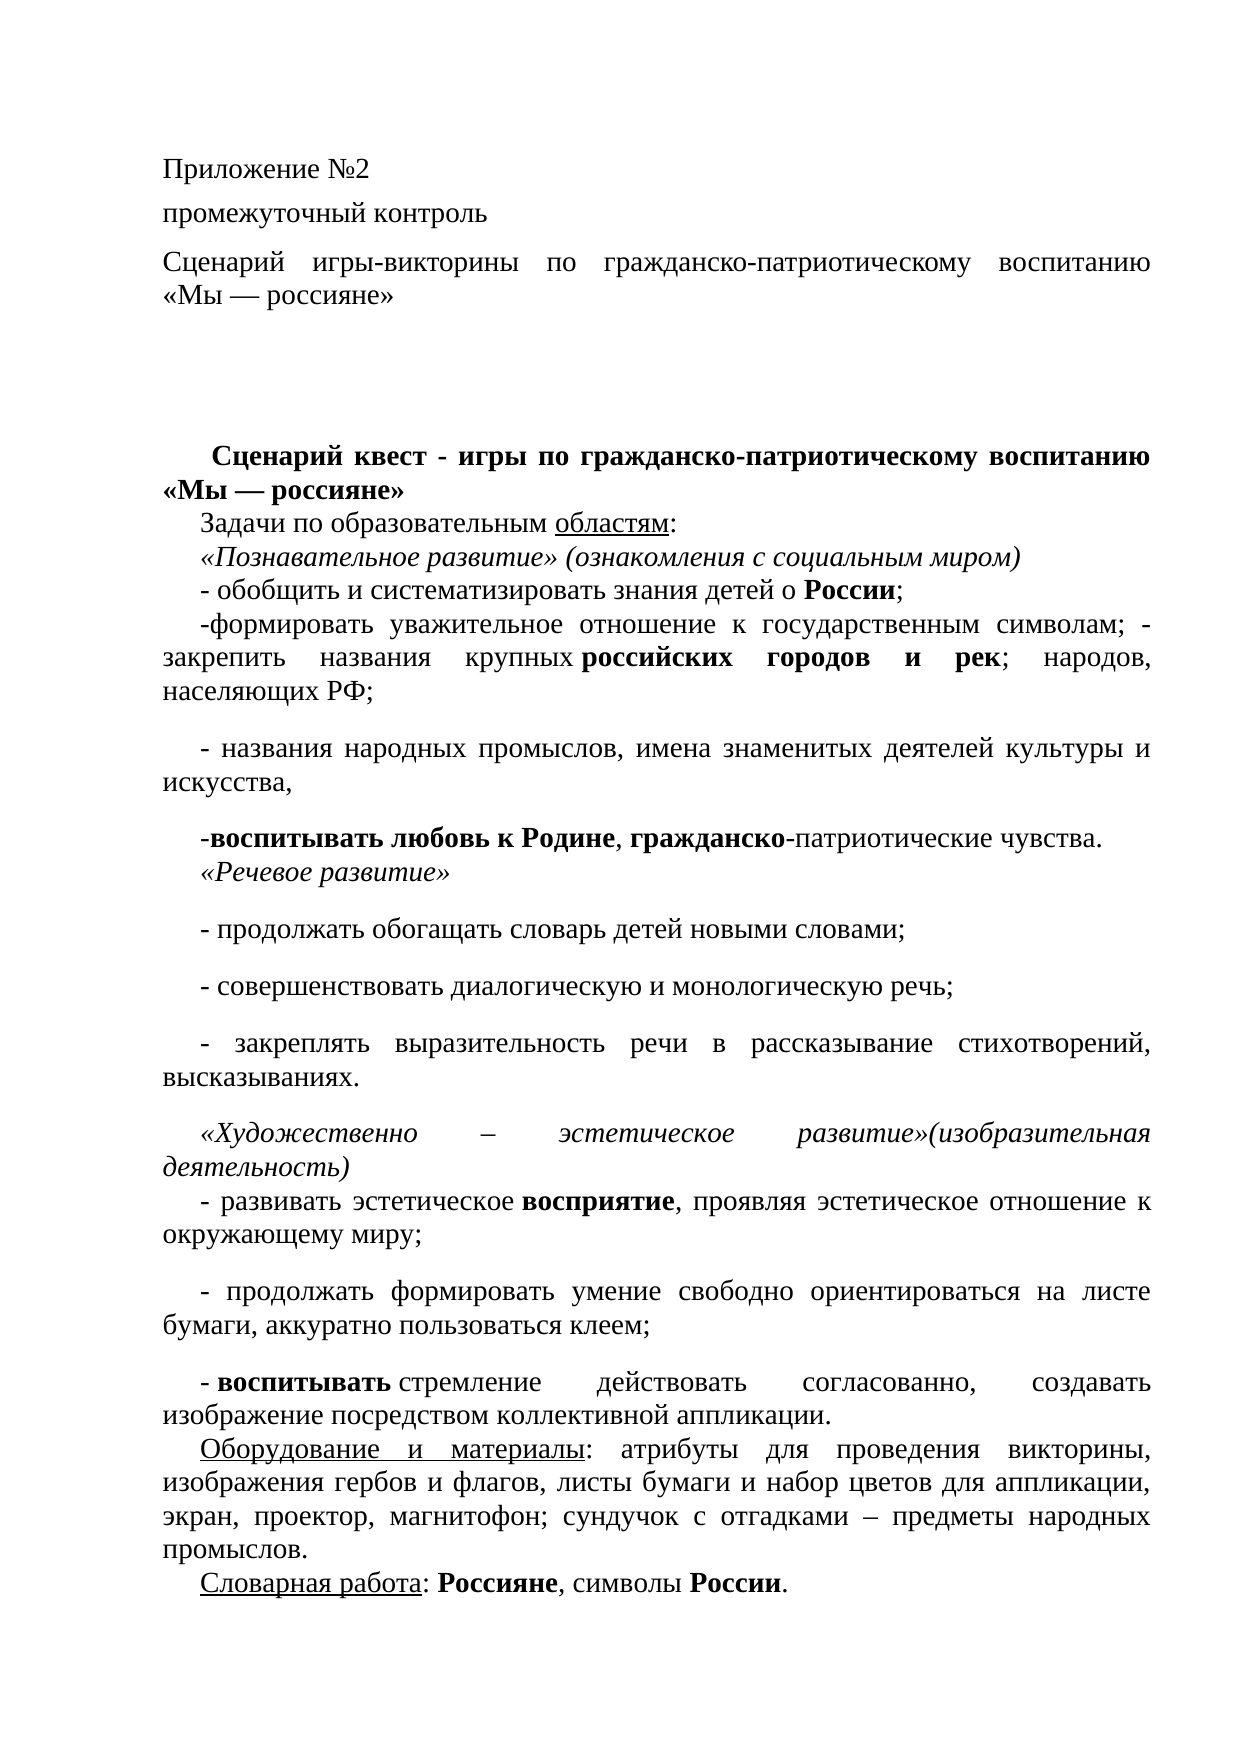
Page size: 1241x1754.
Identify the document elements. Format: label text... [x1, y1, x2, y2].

text Сценарий квест - игры по гражданско-патриотическому воспитанию «Мы — россияне» [162, 438, 1152, 505]
text - развивать эстетическое восприятие, проявляя эстетическое отношение к окружающему миру; [162, 1183, 1152, 1250]
text - закреплять выразительность речи в рассказывание стихотворений, высказываниях. [162, 1025, 1152, 1092]
text - воспитывать стремление действовать согласованно, создавать изображение посредством коллективной аппликации. [162, 1364, 1152, 1431]
text -формировать уважительное отношение к государственным символам; - закрепить названия крупных российских городов и рек; народов, населяющих РФ; [162, 606, 1152, 707]
text «Художественно – эстетическое развитие»(изобразительная деятельность) [162, 1116, 1152, 1183]
text «Познавательное развитие» (ознакомления с социальным миром) [162, 539, 1152, 572]
text - совершенствовать диалогическую и монологическую речь; [162, 968, 1152, 1002]
text Оборудование и материалы: атрибуты для проведения викторины, изображения гербов и флагов, листы бумаги и набор цветов для аппликации, экран, проектор, магнитофон; сундучок с отгадками – предметы народных промыслов. [162, 1431, 1152, 1565]
text - продолжать формировать умение свободно ориентироваться на листе бумаги, аккуратно пользоваться клеем; [162, 1273, 1152, 1340]
text - продолжать обогащать словарь детей новыми словами; [162, 911, 1152, 945]
text -воспитывать любовь к Родине, гражданско-патриотические чувства. [162, 821, 1152, 854]
text - названия народных промыслов, имена знаменитых деятелей культуры и искусства, [162, 730, 1152, 797]
text Сценарий игры-викторины по гражданско-патриотическому воспитанию «Мы — россияне» [162, 244, 1152, 311]
text Словарная работа: Россияне, символы России. [162, 1565, 1152, 1598]
text - обобщить и систематизировать знания детей о России; [162, 572, 1152, 606]
text Приложение №2 [162, 118, 1152, 185]
text промежуточный контроль [162, 195, 1152, 228]
text «Речевое развитие» [162, 854, 1152, 888]
text Задачи по образовательным областям: [162, 505, 1152, 539]
